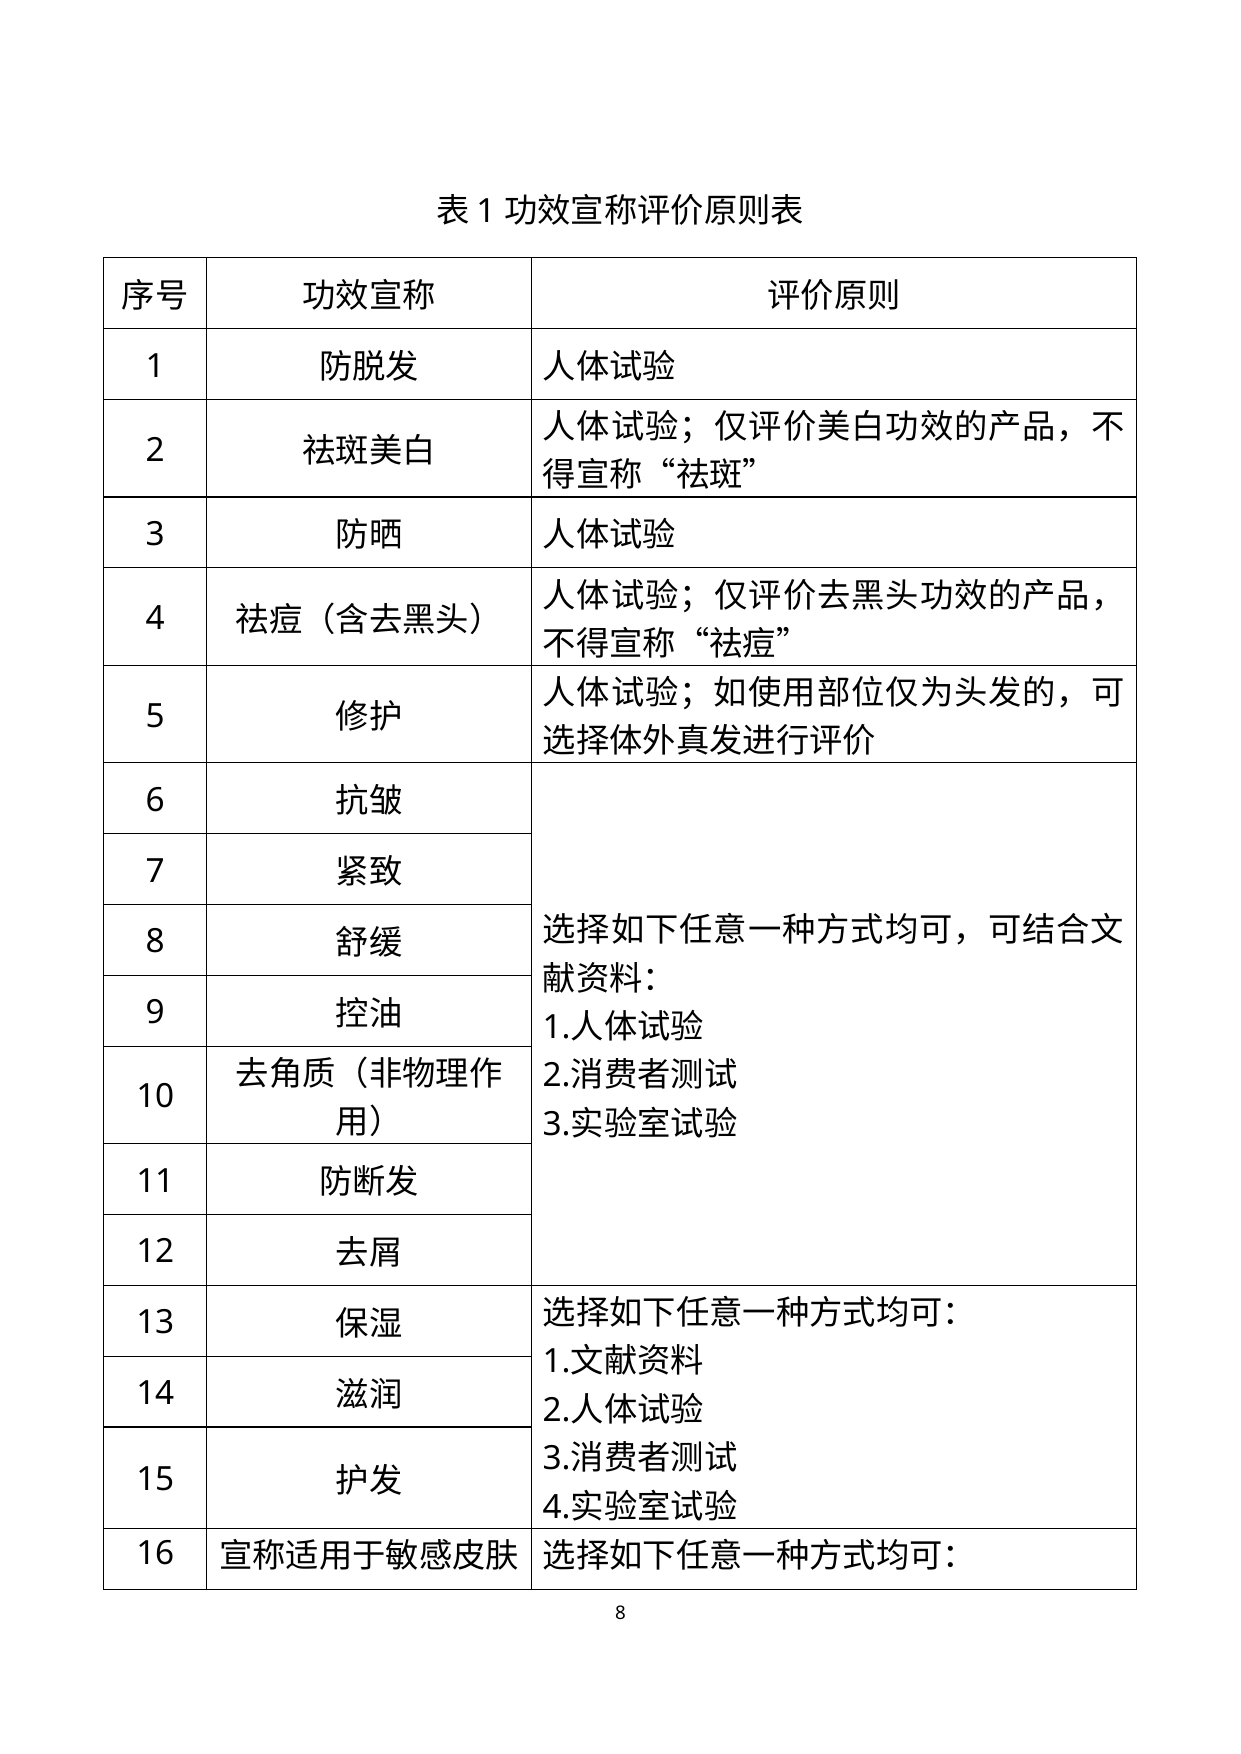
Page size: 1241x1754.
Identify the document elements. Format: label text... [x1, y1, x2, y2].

table_cell 3 [104, 498, 206, 567]
table_cell 护发 [207, 1428, 531, 1528]
table_cell 保湿 [207, 1286, 531, 1356]
table_cell 滋润 [207, 1357, 531, 1426]
table_cell 10 [104, 1047, 206, 1143]
table_cell 抗皱 [207, 763, 531, 833]
table_cell 修护 [207, 666, 531, 762]
table_cell 人体试验 [532, 329, 1136, 399]
table_cell 防晒 [207, 498, 531, 567]
table_cell 选择如下任意一种方式均可： 1.文献资料 2.人体试验 3.消费者测试 4.实验室试验 [532, 1286, 1136, 1528]
table_cell 9 [104, 976, 206, 1046]
text 表1 功效宣称评价原则表 [187, 176, 1053, 241]
table_cell 宣称适用于敏感皮肤（肌肤） [207, 1529, 531, 1589]
table_cell 14 [104, 1357, 206, 1426]
table_cell 6 [104, 763, 206, 833]
table_header 评价原则 [532, 258, 1136, 328]
table_cell 16 [104, 1529, 206, 1589]
table_cell 人体试验；仅评价去黑头功效的产品，不得宣称“祛痘” [532, 568, 1136, 665]
table_cell 防脱发 [207, 329, 531, 399]
table_cell 祛痘（含去黑头） [207, 568, 531, 665]
table_cell 防断发 [207, 1144, 531, 1214]
table_cell 13 [104, 1286, 206, 1356]
table_cell 1 [104, 329, 206, 399]
table_cell 8 [104, 905, 206, 975]
table_cell 去屑 [207, 1215, 531, 1285]
table_cell 祛斑美白 [207, 400, 531, 496]
table_cell 人体试验；仅评价美白功效的产品，不得宣称“祛斑” [532, 400, 1136, 496]
table_cell 舒缓 [207, 905, 531, 975]
table_cell 选择如下任意一种方式均可，可结合文献资料： 1.人体试验 2.消费者测试 3.实验室试验 [532, 763, 1136, 1285]
table_cell 4 [104, 568, 206, 665]
table_cell 2 [104, 400, 206, 496]
table_cell 人体试验 [532, 498, 1136, 567]
table_cell 控油 [207, 976, 531, 1046]
table_cell 7 [104, 834, 206, 904]
table_cell 15 [104, 1428, 206, 1528]
table_cell 5 [104, 666, 206, 762]
table_header 序号 [104, 258, 206, 328]
table_cell 选择如下任意一种方式均可： 1.人体试验 2.消费者测试 [532, 1529, 1136, 1589]
table_cell 去角质（非物理作用） [207, 1047, 531, 1143]
table_cell 人体试验；如使用部位仅为头发的，可选择体外真发进行评价 [532, 666, 1136, 762]
table_cell 11 [104, 1144, 206, 1214]
table_cell 12 [104, 1215, 206, 1285]
table_header 功效宣称 [207, 258, 531, 328]
table_cell 紧致 [207, 834, 531, 904]
